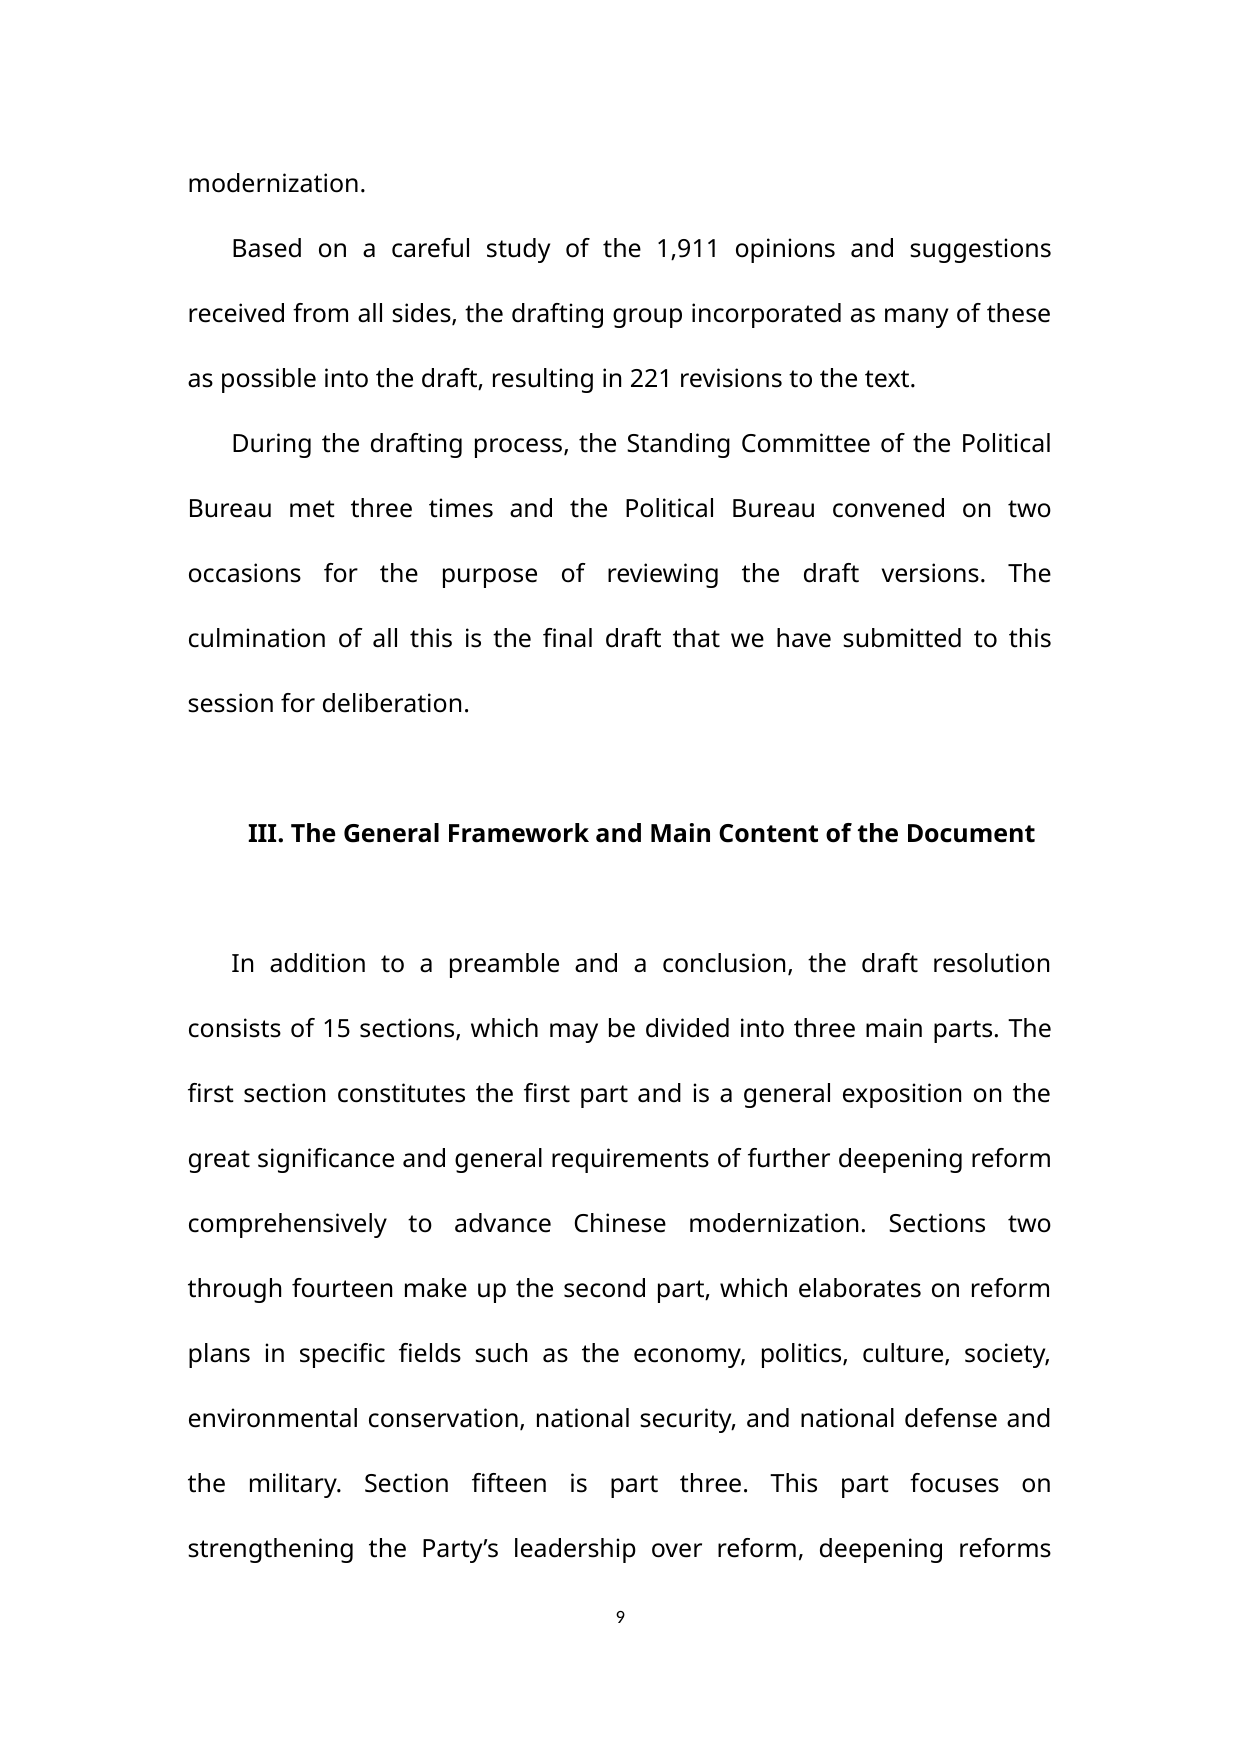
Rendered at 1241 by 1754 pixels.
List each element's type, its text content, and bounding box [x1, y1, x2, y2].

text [187, 150, 1053, 215]
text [187, 930, 1053, 1580]
text III. The General Framework and Main Content of the Document [187, 800, 1053, 865]
text Based on a careful study of the 1,911 opinions and suggestions received from all sides, the drafting group incorporated as many of these as possible into the draft, resulting in 221 revisions to the text. [187, 215, 1053, 410]
text During the drafting process, the Standing Committee of the Political Bureau met three times and the Political Bureau convened on two occasions for the purpose of reviewing the draft versions. The culmination of all this is the final draft that we have submitted to this session for deliberation. [187, 410, 1053, 735]
